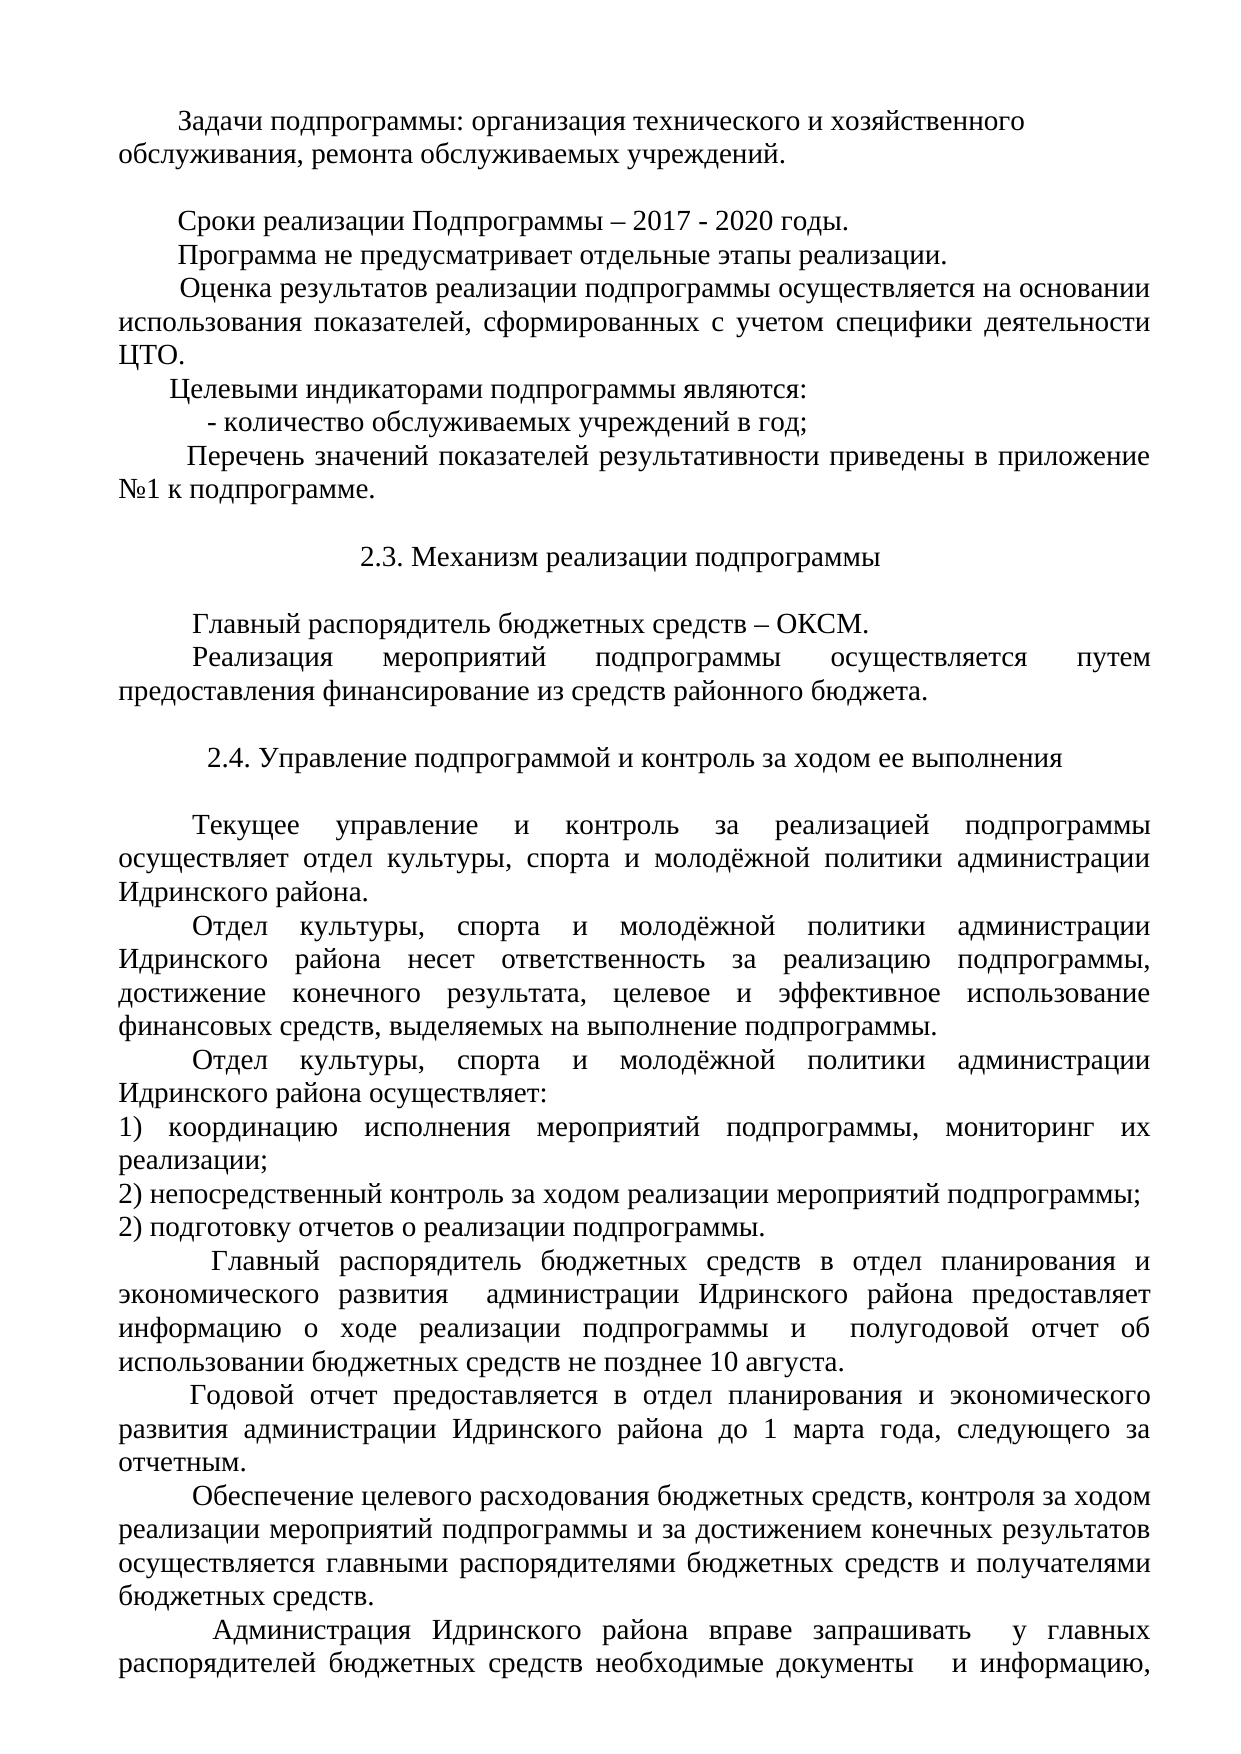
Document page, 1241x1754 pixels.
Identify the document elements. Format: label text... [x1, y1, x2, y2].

text Главный распорядитель бюджетных средств – ОКСМ. [118, 606, 1152, 639]
text Сроки реализации Подпрограммы – 2017 - 2020 годы. [118, 203, 1152, 237]
text Текущее управление и контроль за реализацией подпрограммы осуществляет отдел культуры, спорта и молодёжной политики администрации Идринского района. [118, 807, 1152, 908]
text 2) подготовку отчетов о реализации подпрограммы. [118, 1209, 1152, 1243]
text Обеспечение целевого расходования бюджетных средств, контроля за ходом реализации мероприятий подпрограммы и за достижением конечных результатов осуществляется главными распорядителями бюджетных средств и получателями бюджетных средств. [118, 1478, 1152, 1612]
text 2) непосредственный контроль за ходом реализации мероприятий подпрограммы; [118, 1176, 1152, 1209]
text - количество обслуживаемых учреждений в год; [118, 404, 1152, 438]
text Отдел культуры, спорта и молодёжной политики администрации Идринского района осуществляет: [118, 1042, 1152, 1109]
text Главный распорядитель бюджетных средств в отдел планирования и экономического развития администрации Идринского района предоставляет информацию о ходе реализации подпрограммы и полугодовой отчет об использовании бюджетных средств не позднее 10 августа. [118, 1243, 1152, 1377]
text Реализация мероприятий подпрограммы осуществляется путем предоставления финансирование из средств районного бюджета. [118, 639, 1152, 706]
text Оценка результатов реализации подпрограммы осуществляется на основании использования показателей, сформированных с учетом специфики деятельности ЦТО. [118, 270, 1152, 371]
text Задачи подпрограммы: организация технического и хозяйственного обслуживания, ремонта обслуживаемых учреждений. [118, 103, 1122, 170]
text 2.4. Управление подпрограммой и контроль за ходом ее выполнения [207, 740, 1152, 773]
text Программа не предусматривает отдельные этапы реализации. [118, 237, 1152, 270]
text 1) координацию исполнения мероприятий подпрограммы, мониторинг их реализации; [118, 1109, 1152, 1176]
text Отдел культуры, спорта и молодёжной политики администрации Идринского района несет ответственность за реализацию подпрограммы, достижение конечного результата, целевое и эффективное использование финансовых средств, выделяемых на выполнение подпрограммы. [118, 908, 1152, 1042]
text Целевыми индикаторами подпрограммы являются: [118, 371, 1152, 404]
text 2.3. Механизм реализации подпрограммы [118, 539, 1122, 572]
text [118, 1612, 1152, 1679]
text Перечень значений показателей результативности приведены в приложение №1 к подпрограмме. [118, 438, 1152, 505]
text Годовой отчет предоставляется в отдел планирования и экономического развития администрации Идринского района до 1 марта года, следующего за отчетным. [118, 1377, 1152, 1478]
